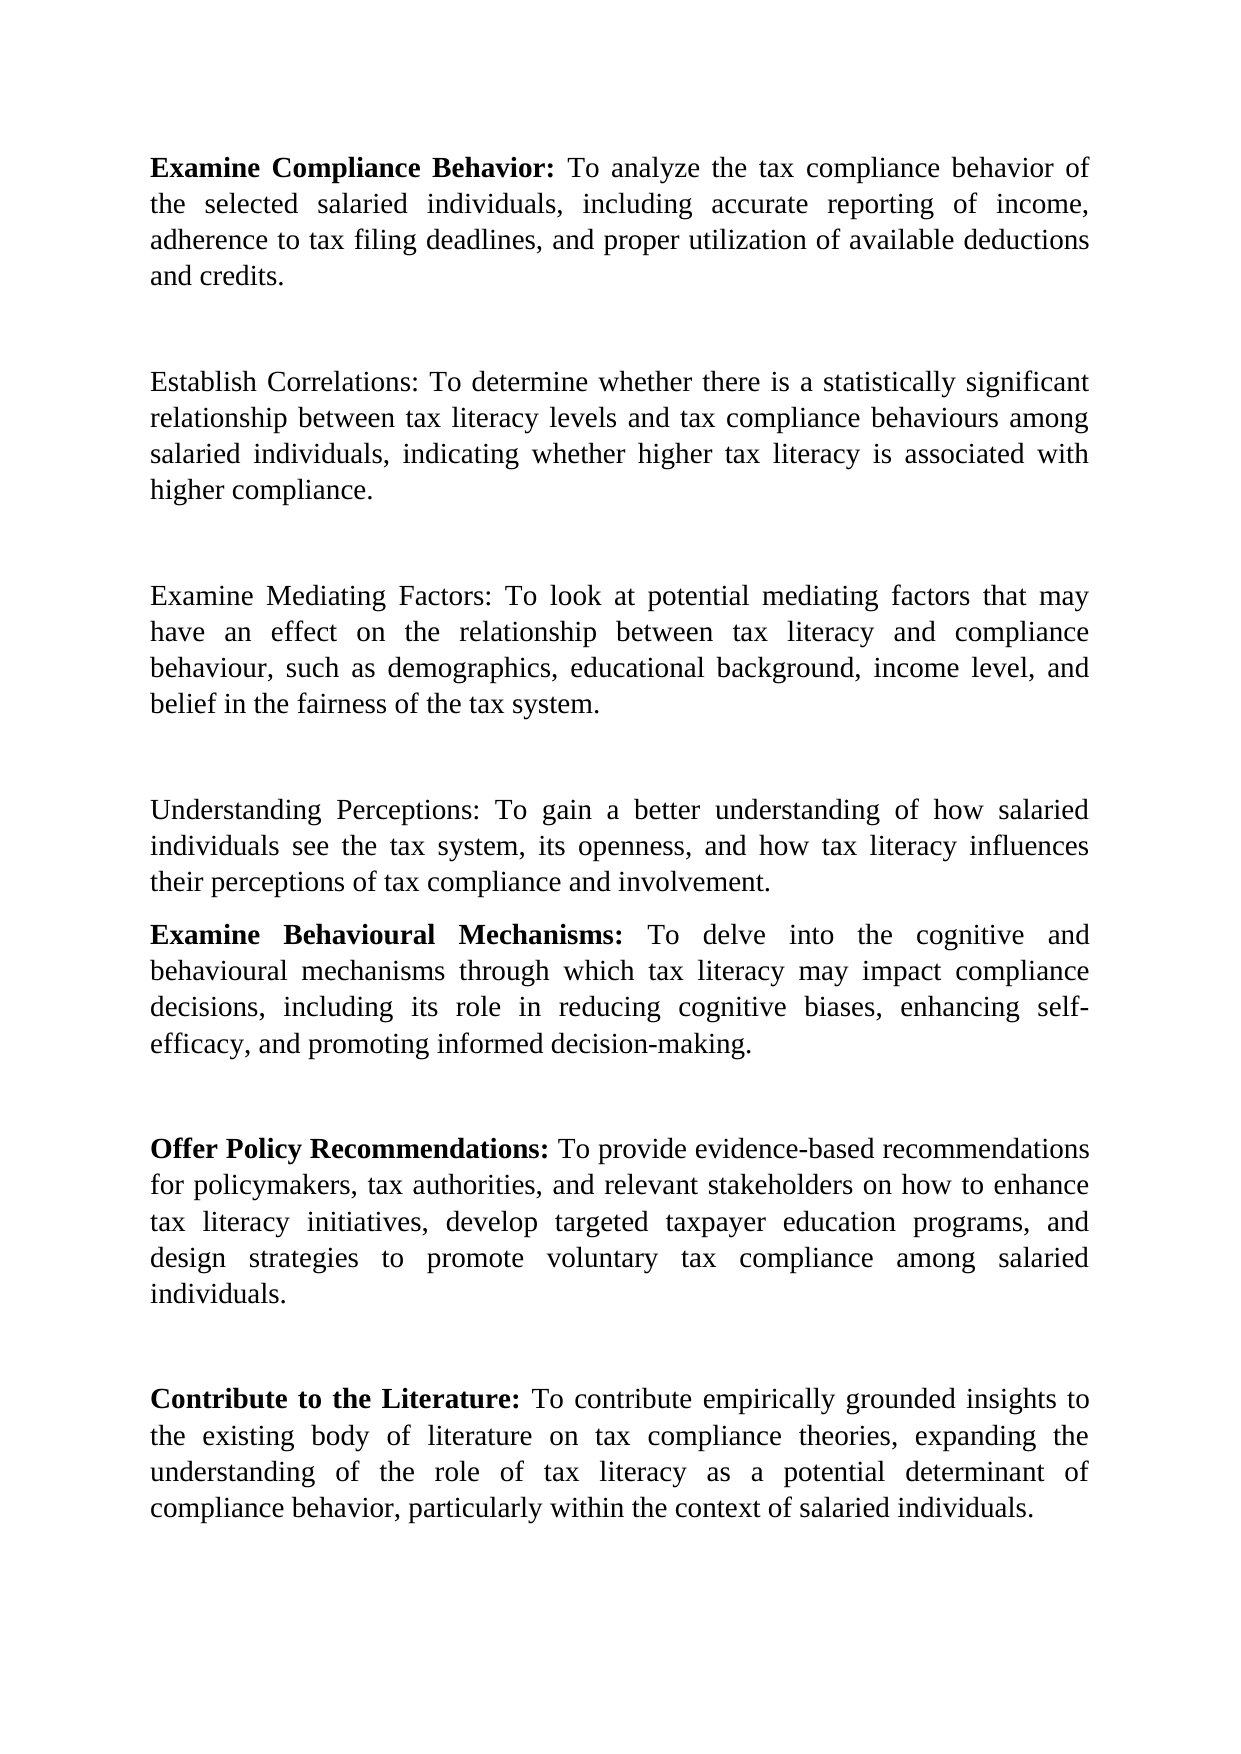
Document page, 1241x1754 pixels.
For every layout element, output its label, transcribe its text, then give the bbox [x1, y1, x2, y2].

text Offer Policy Recommendations: To provide evidence-based recommendations for policymakers, tax authorities, and relevant stakeholders on how to enhance tax literacy initiatives, develop targeted taxpayer education programs, and design strategies to promote voluntary tax compliance among salaried individuals. [150, 1131, 1090, 1309]
text Understanding Perceptions: To gain a better understanding of how salaried individuals see the tax system, its openness, and how tax literacy influences their perceptions of tax compliance and involvement. [150, 792, 1090, 898]
text Establish Correlations: To determine whether there is a statistically significant relationship between tax literacy levels and tax compliance behaviours among salaried individuals, indicating whether higher tax literacy is associated with higher compliance. [150, 364, 1090, 506]
text Examine Mediating Factors: To look at potential mediating factors that may have an effect on the relationship between tax literacy and compliance behaviour, such as demographics, educational background, income level, and belief in the fairness of the tax system. [150, 578, 1090, 720]
text Examine Compliance Behavior: To analyze the tax compliance behavior of the selected salaried individuals, including accurate reporting of income, adherence to tax filing deadlines, and proper utilization of available deductions and credits. [150, 150, 1090, 292]
text Contribute to the Literature: To contribute empirically grounded insights to the existing body of literature on tax compliance theories, expanding the understanding of the role of tax literacy as a potential determinant of compliance behavior, particularly within the context of salaried individuals. [150, 1382, 1090, 1523]
text Examine Behavioural Mechanisms: To delve into the cognitive and behavioural mechanisms through which tax literacy may impact compliance decisions, including its role in reducing cognitive biases, enhancing self-efficacy, and promoting informed decision-making. [150, 917, 1090, 1059]
